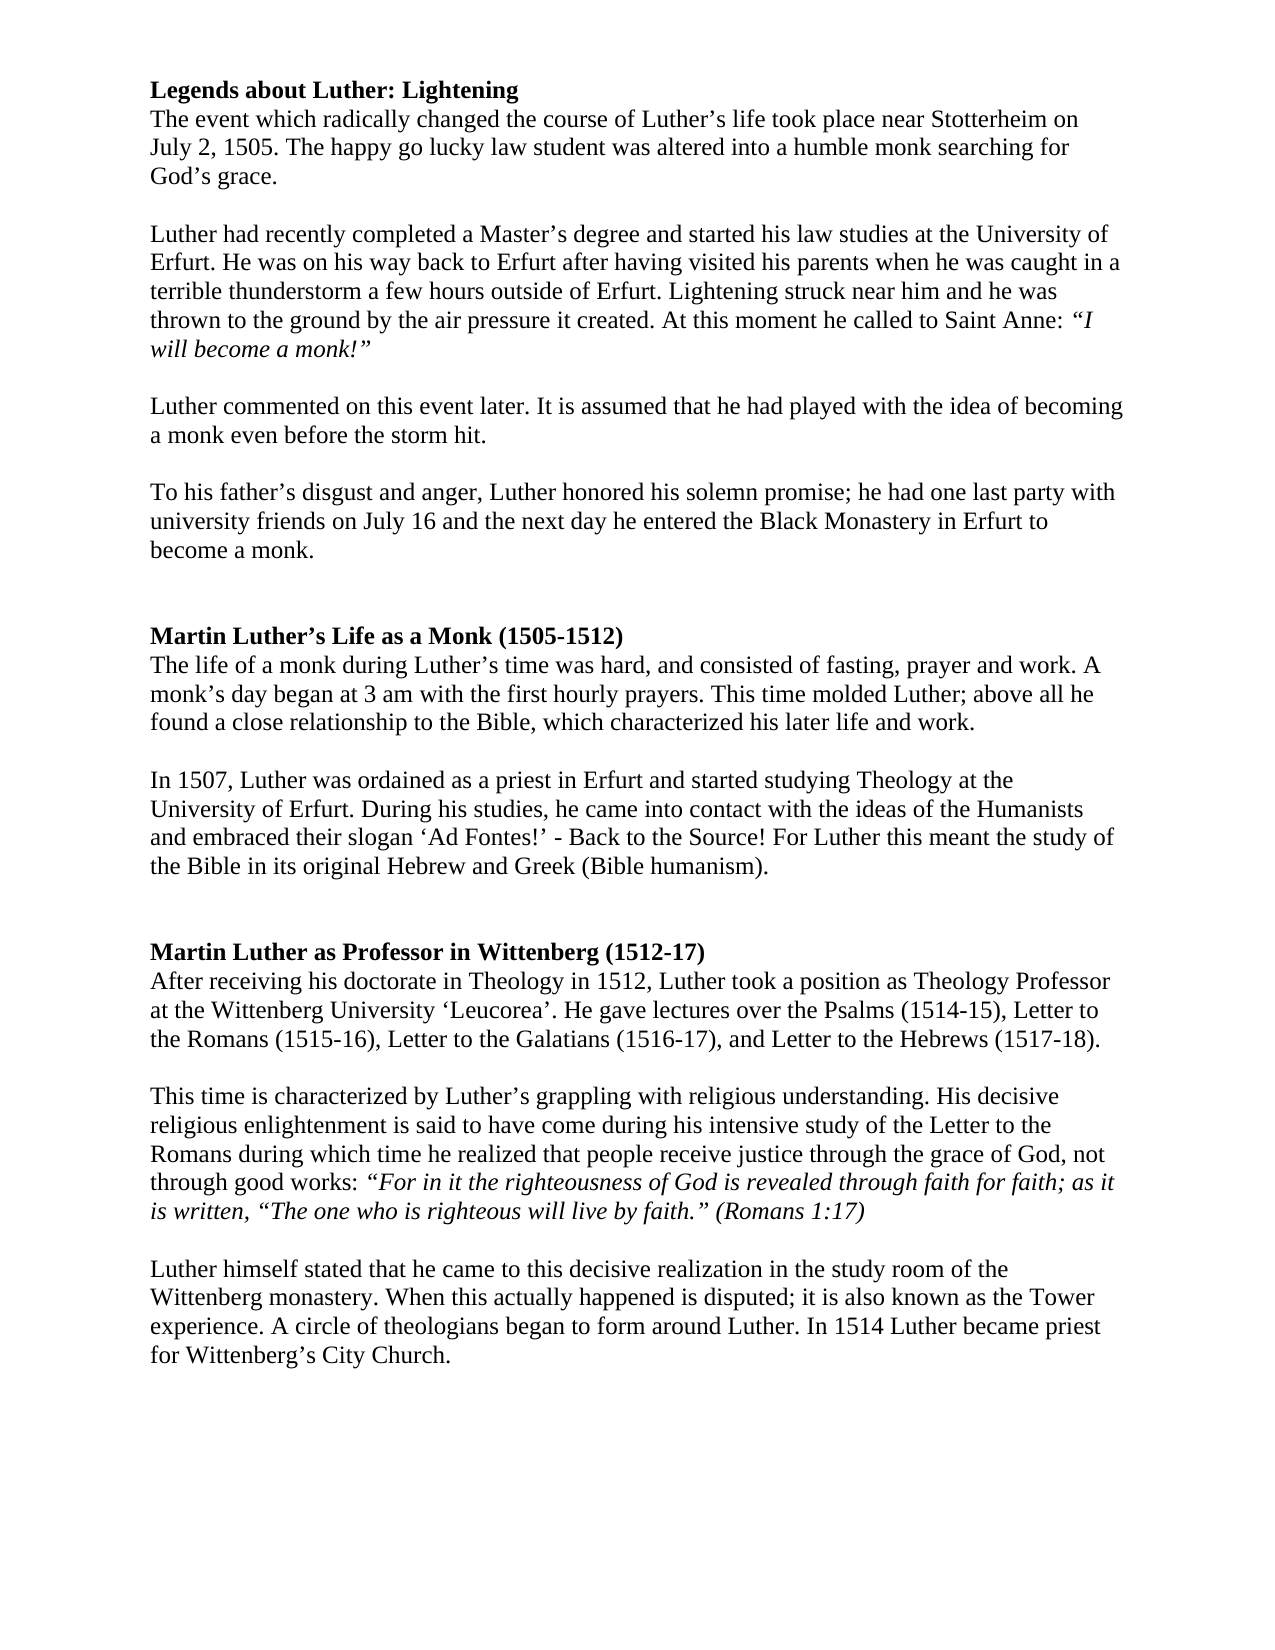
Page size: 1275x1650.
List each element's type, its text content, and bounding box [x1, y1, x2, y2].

text Luther commented on this event later. It is assumed that he had played with the idea of becoming a monk even before the storm hit. [150, 391, 1125, 449]
text After receiving his doctorate in Theology in 1512, Luther took a position as Theology Professor at the Wittenberg University ‘Leucorea’. He gave lectures over the Psalms (1514-15), Letter to the Romans (1515-16), Letter to the Galatians (1516-17), and Letter to the Hebrews (1517-18). [150, 966, 1125, 1052]
text To his father’s disgust and anger, Luther honored his solemn promise; he had one last party with university friends on July 16 and the next day he entered the Black Monastery in Erfurt to become a monk. [150, 477, 1125, 564]
text Luther himself stated that he came to this decisive realization in the study room of the Wittenberg monastery. When this actually happened is disputed; it is also known as the Tower experience. A circle of theologians began to form around Luther. In 1514 Luther became priest for Wittenberg’s City Church. [150, 1254, 1125, 1369]
text Legends about Luther: Lightening [150, 75, 1125, 104]
text The event which radically changed the course of Luther’s life took place near Stotterheim on July 2, 1505. The happy go lucky law student was altered into a humble monk searching for God’s grace. [150, 104, 1125, 190]
text Luther had recently completed a Master’s degree and started his law studies at the University of Erfurt. He was on his way back to Erfurt after having visited his parents when he was caught in a terrible thunderstorm a few hours outside of Erfurt. Lightening struck near him and he was thrown to the ground by the air pressure it created. At this moment he called to Saint Anne: “I will become a monk!” [150, 219, 1125, 362]
text In 1507, Luther was ordained as a priest in Erfurt and started studying Theology at the University of Erfurt. During his studies, he came into contact with the ideas of the Humanists and embraced their slogan ‘Ad Fontes!’ - Back to the Source! For Luther this meant the study of the Bible in its original Hebrew and Greek (Bible humanism). [150, 765, 1125, 880]
text Martin Luther as Professor in Wittenberg (1512-17) [150, 937, 1125, 966]
text The life of a monk during Luther’s time was hard, and consisted of fasting, prayer and work. A monk’s day began at 3 am with the first hourly prayers. This time molded Luther; above all he found a close relationship to the Bible, which characterized his later life and work. [150, 650, 1125, 736]
text This time is characterized by Luther’s grappling with religious understanding. His decisive religious enlightenment is said to have come during his intensive study of the Letter to the Romans during which time he realized that people receive justice through the grace of God, not through good works: “For in it the righteousness of God is revealed through faith for faith; as it is written, “The one who is righteous will live by faith.” (Romans 1:17) [150, 1081, 1125, 1225]
text Martin Luther’s Life as a Monk (1505-1512) [150, 621, 1125, 650]
